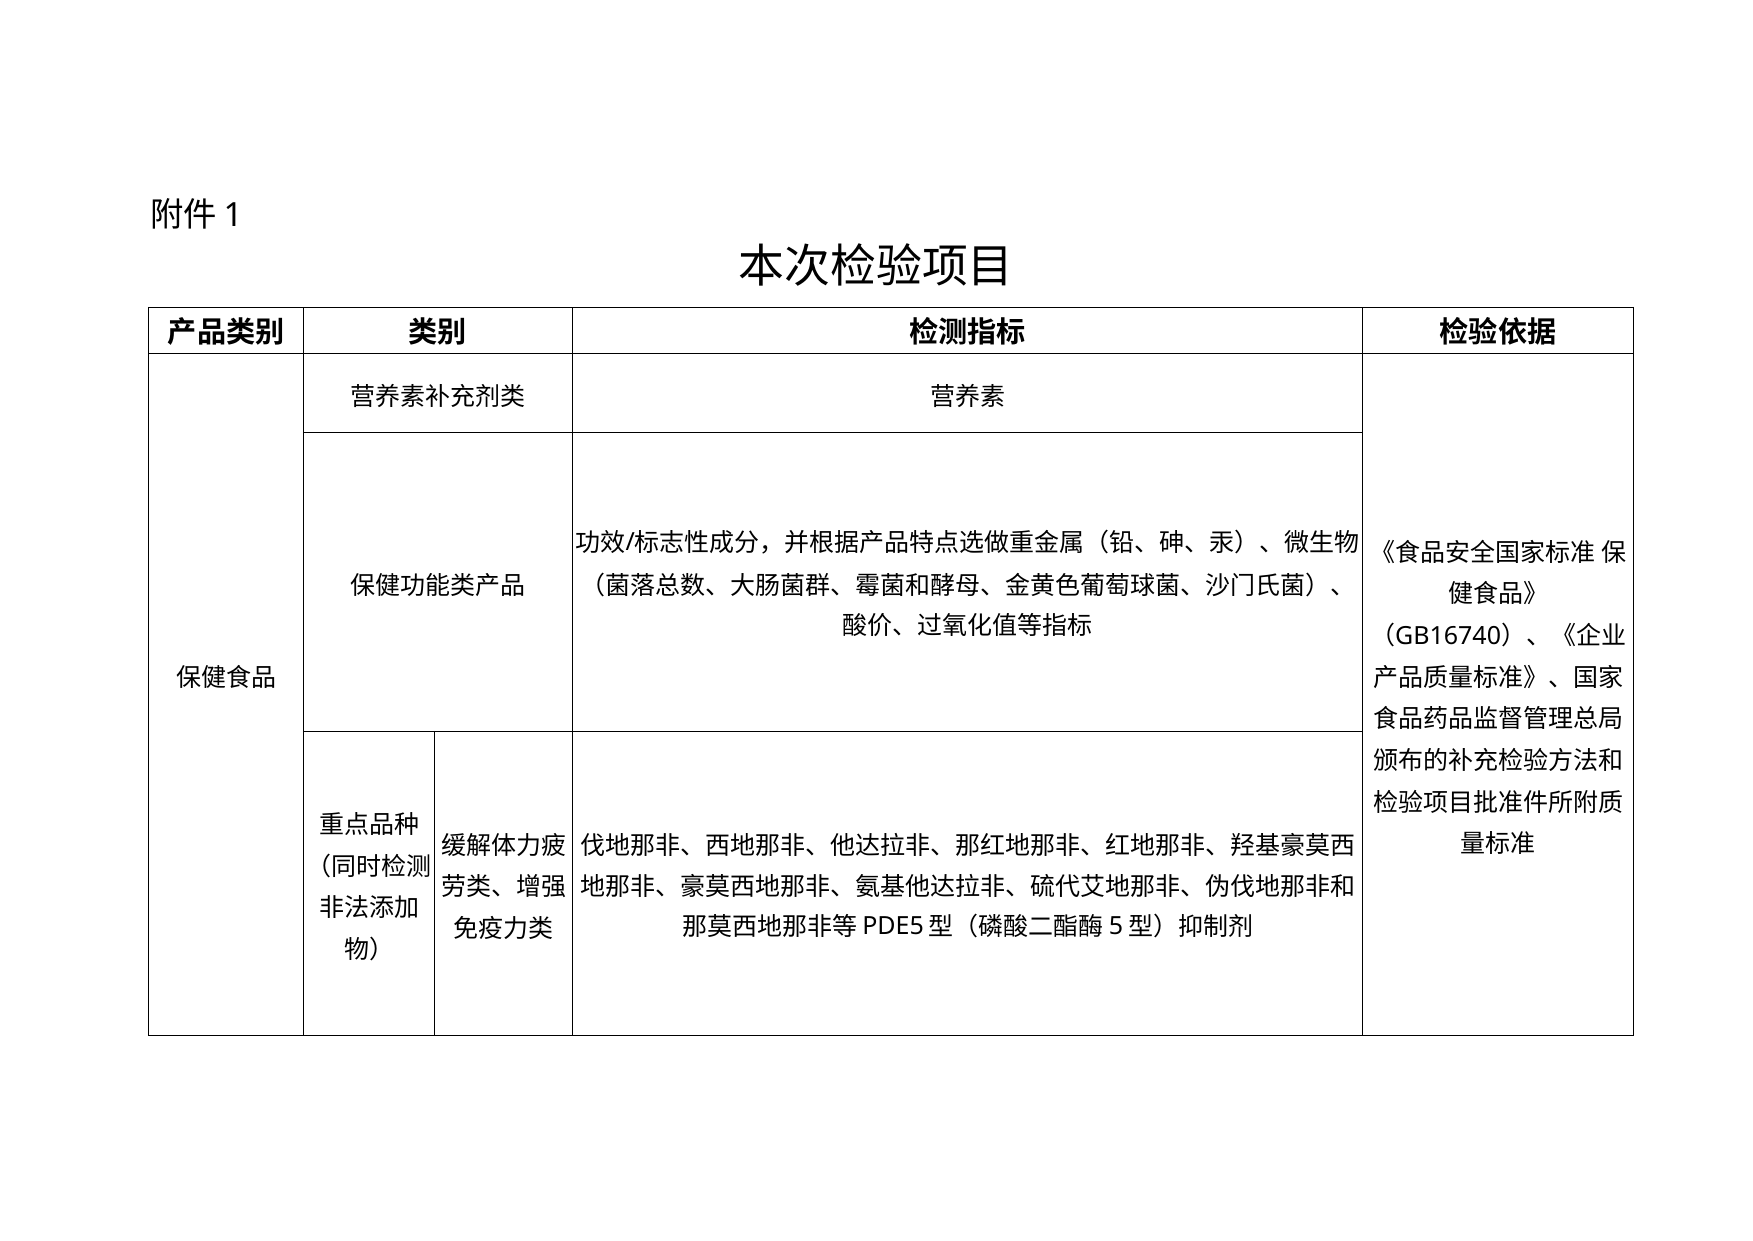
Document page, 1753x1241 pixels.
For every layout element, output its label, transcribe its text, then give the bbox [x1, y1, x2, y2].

table_cell 营养素 [573, 354, 1362, 432]
table_cell 保健食品 [149, 354, 303, 1035]
table_header 产品类别 [149, 308, 303, 353]
table_cell 功效/标志性成分，并根据产品特点选做重金属（铅、砷、汞）、微生物（菌落总数、大肠菌群、霉菌和酵母、金黄色葡萄球菌、沙门氏菌）、酸价、过氧化值等指标 [573, 433, 1362, 731]
table_cell 缓解体力疲劳类、增强免疫力类 [435, 732, 572, 1035]
table_cell 重点品种（同时检测非法添加物） [304, 732, 434, 1035]
table_cell 伐地那非、西地那非、他达拉非、那红地那非、红地那非、羟基豪莫西地那非、豪莫西地那非、氨基他达拉非、硫代艾地那非、伪伐地那非和那莫西地那非等PDE5型（磷酸二酯酶5型）抑制剂 [573, 732, 1362, 1035]
text 附件1 [150, 187, 1602, 236]
table_header 检测指标 [573, 308, 1362, 353]
table_cell 营养素补充剂类 [304, 354, 572, 432]
table_cell 保健功能类产品 [304, 433, 572, 731]
text 本次检验项目 [150, 236, 1602, 294]
table_header 检验依据 [1363, 308, 1633, 353]
table_cell 《食品安全国家标准 保健食品》（GB16740）、《企业产品质量标准》、国家食品药品监督管理总局颁布的补充检验方法和检验项目批准件所附质量标准 [1363, 354, 1633, 1035]
table_header 类别 [304, 308, 572, 353]
